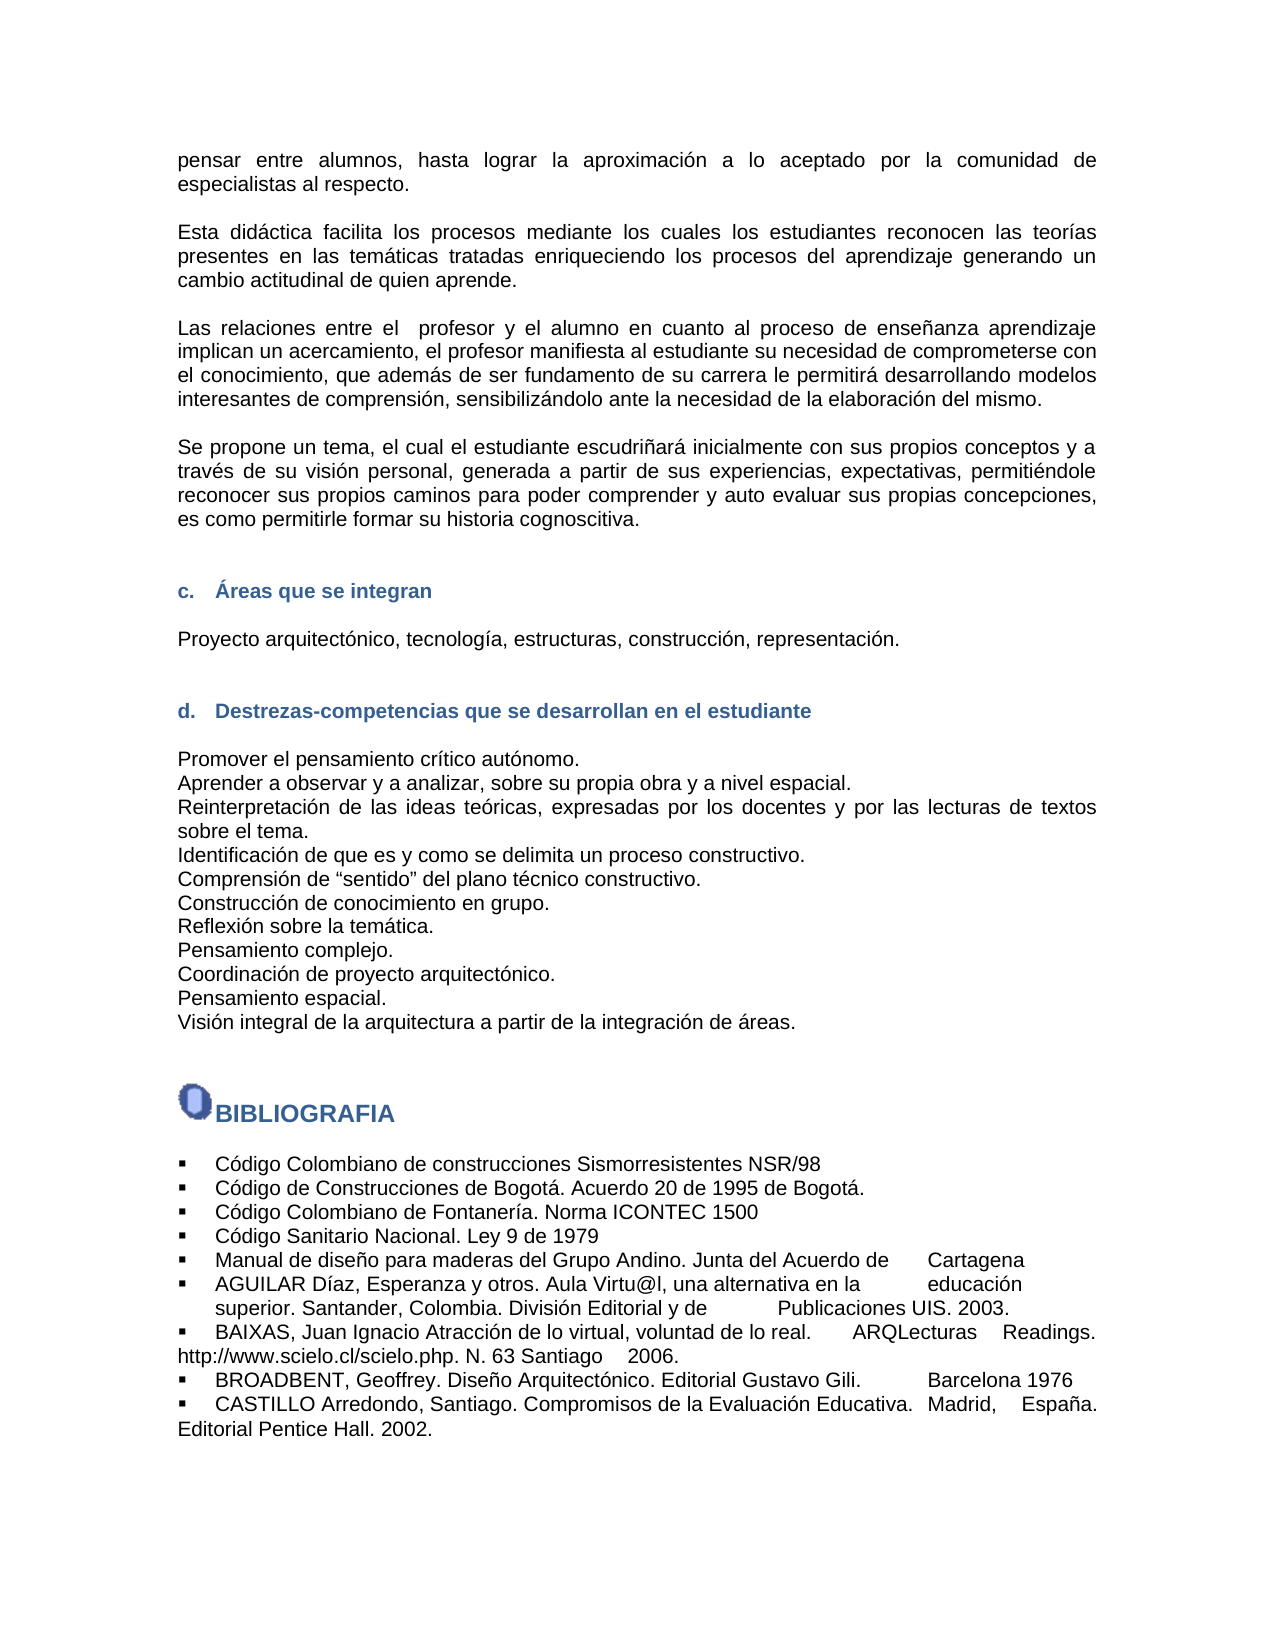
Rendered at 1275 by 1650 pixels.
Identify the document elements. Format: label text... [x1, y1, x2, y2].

text BIBLIOGRAFIA [177, 1082, 1098, 1128]
text Se propone un tema, el cual el estudiante escudriñará inicialmente con sus propios conceptos y a través de su visión personal, generada a partir de sus experiencias, expectativas, permitiéndole reconocer sus propios caminos para poder comprender y auto evaluar sus propias concepciones, es como permitirle formar su historia cognoscitiva. [177, 435, 1098, 531]
text Coordinación de proyecto arquitectónico. [177, 962, 1098, 986]
text Reinterpretación de las ideas teóricas, expresadas por los docentes y por las lecturas de textos sobre el tema. [177, 794, 1098, 842]
list AGUILAR Díaz, Esperanza y otros. Aula Virtu@l, una alternativa en la educación superior. Santander, Colombia. División Editorial y de Publicaciones UIS. 2003. [177, 1272, 1098, 1320]
list Destrezas-competencias que se desarrollan en el estudiante [177, 699, 1098, 723]
text Reflexión sobre la temática. [177, 914, 1098, 938]
list BAIXAS, Juan Ignacio Atracción de lo virtual, voluntad de lo real. ARQLecturas Readings. http://www.scielo.cl/scielo.php. N. 63 Santiago 2006. [177, 1320, 1098, 1368]
text Identificación de que es y como se delimita un proceso constructivo. [177, 842, 1098, 866]
text Las relaciones entre el profesor y el alumno en cuanto al proceso de enseñanza aprendizaje implican un acercamiento, el profesor manifiesta al estudiante su necesidad de comprometerse con el conocimiento, que además de ser fundamento de su carrera le permitirá desarrollando modelos interesantes de comprensión, sensibilizándolo ante la necesidad de la elaboración del mismo. [177, 315, 1098, 411]
text Construcción de conocimiento en grupo. [177, 890, 1098, 914]
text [177, 148, 1098, 196]
text Esta didáctica facilita los procesos mediante los cuales los estudiantes reconocen las teorías presentes en las temáticas tratadas enriqueciendo los procesos del aprendizaje generando un cambio actitudinal de quien aprende. [177, 219, 1098, 291]
list Manual de diseño para maderas del Grupo Andino. Junta del Acuerdo de Cartagena [177, 1248, 1098, 1272]
list BROADBENT, Geoffrey. Diseño Arquitectónico. Editorial Gustavo Gili. Barcelona 1976 [177, 1368, 1098, 1392]
list CASTILLO Arredondo, Santiago. Compromisos de Madrid, España. Editorial Pentice Hall. 2002. [177, 1392, 1098, 1440]
list Código Colombiano de Fontanería. Norma ICONTEC 1500 [177, 1200, 1098, 1224]
text Proyecto arquitectónico, tecnología, estructuras, construcción, representación. [177, 627, 1098, 651]
list Áreas que se integran [177, 579, 1098, 603]
text Aprender a observar y a analizar, sobre su propia obra y a nivel espacial. [177, 771, 1098, 794]
text Pensamiento complejo. [177, 938, 1098, 962]
list Código de Construcciones de Bogotá. Acuerdo 20 de 1995 de Bogotá. [177, 1176, 1098, 1200]
text Promover el pensamiento crítico autónomo. [177, 747, 1098, 771]
text Pensamiento espacial. [177, 986, 1098, 1010]
text Visión integral de la arquitectura a partir de la integración de áreas. [177, 1010, 1098, 1034]
text Comprensión de “sentido” del plano técnico constructivo. [177, 866, 1098, 890]
picture [177, 1082, 215, 1123]
list Código Colombiano de construcciones Sismorresistentes NSR/98 [177, 1152, 1098, 1176]
list Código Sanitario Nacional. Ley 9 de 1979 [177, 1224, 1098, 1248]
